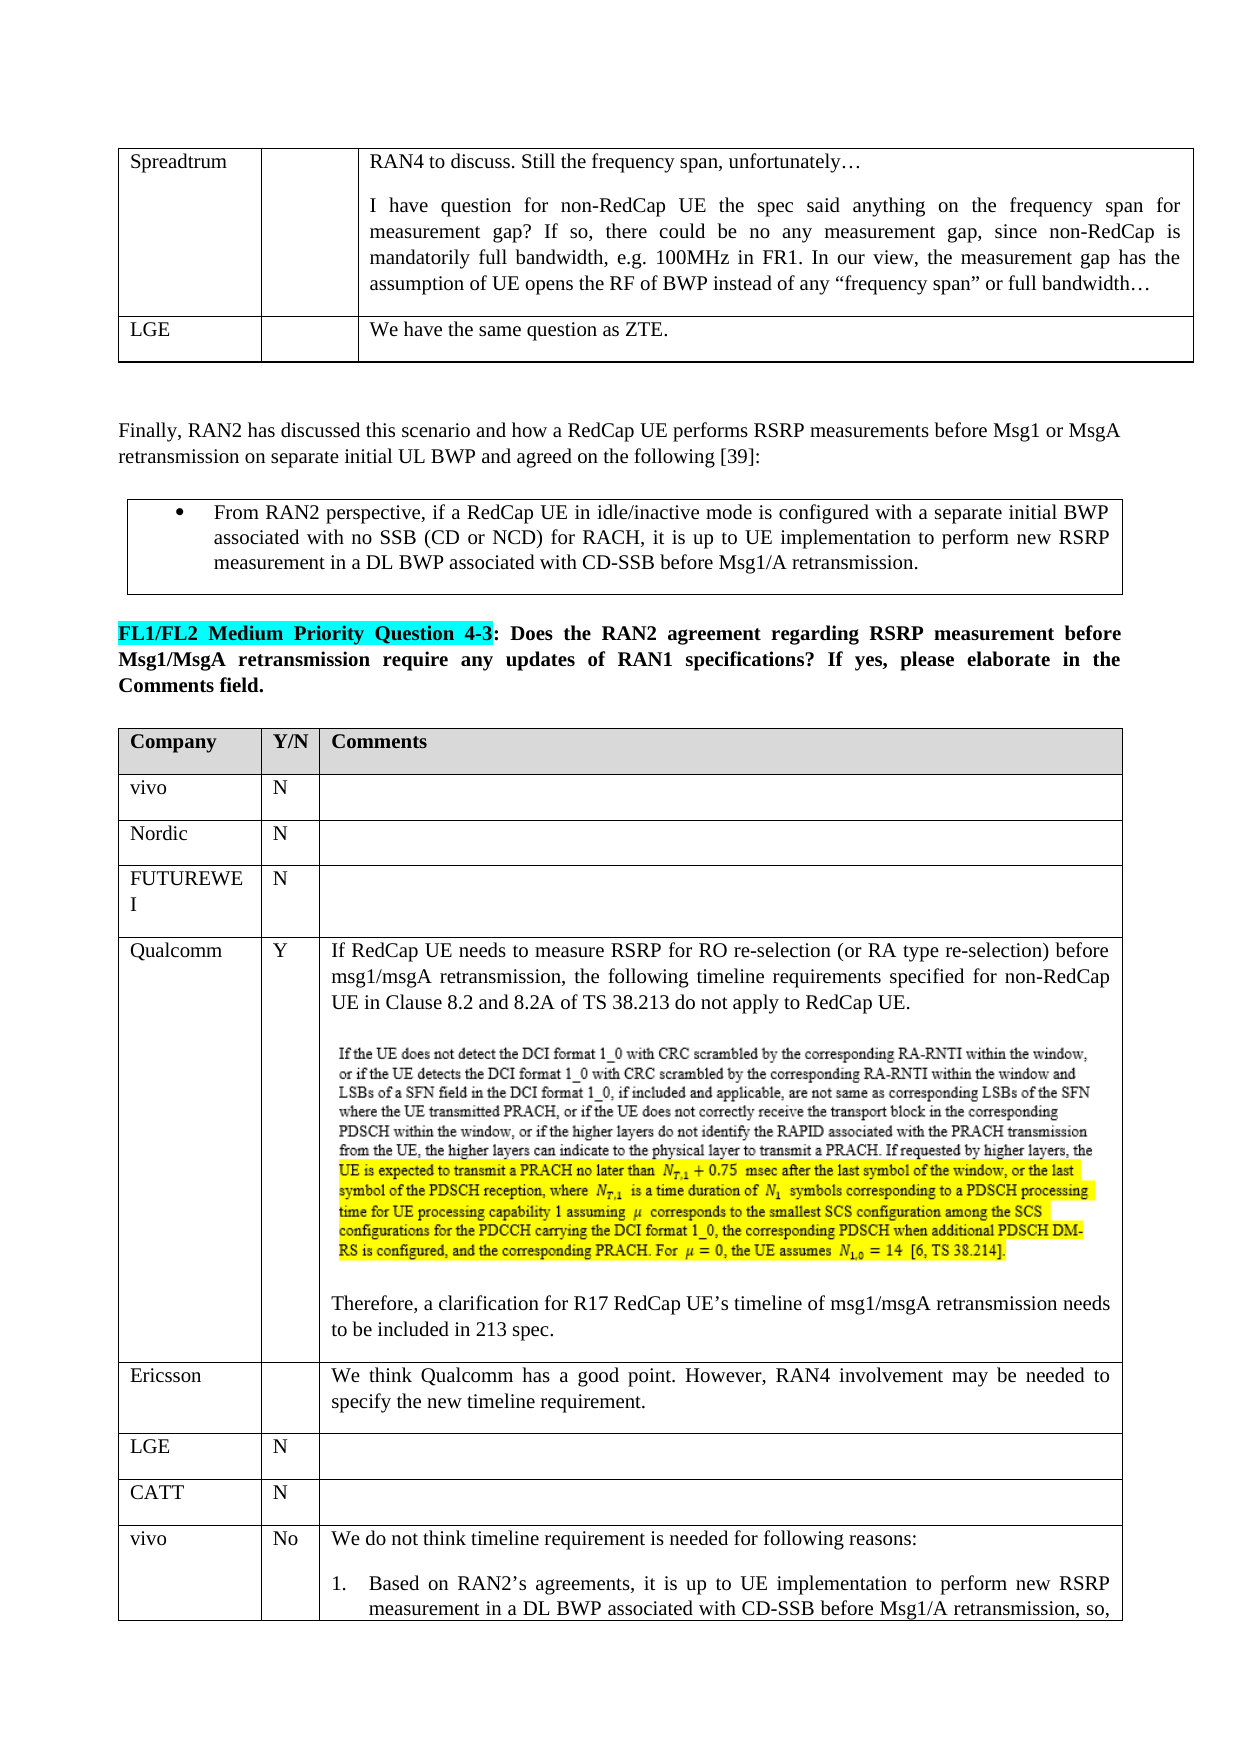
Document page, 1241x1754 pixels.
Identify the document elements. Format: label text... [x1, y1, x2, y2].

table_header Comments [320, 729, 1122, 774]
table_cell We have the same question as ZTE. [359, 317, 1193, 361]
table_cell FUTUREWEI [119, 866, 261, 937]
table_cell We think Qualcomm has a good point. However, RAN4 involvement may be needed to specify the new timeline requirement. [320, 1363, 1122, 1433]
table_cell vivo [119, 1526, 261, 1620]
text FL1/FL2 Medium Priority Question 4-3: Does the RAN2 agreement regarding RSRP measurement before Msg1/MsgA retransmission require any updates of RAN1 specifications? If yes, please elaborate in the Comments field. [118, 595, 1122, 697]
table_header From RAN2 perspective, if a RedCap UE in idle/inactive mode is configured with a separate initial BWP associated with no SSB (CD or NCD) for RACH, it is up to UE implementation to perform new RSRP measurement in a DL BWP associated with CD-SSB before Msg1/A retransmission. [128, 500, 1122, 594]
table_cell N [262, 775, 319, 819]
table_cell Ericsson [119, 1363, 261, 1433]
table_header Y/N [262, 729, 319, 774]
table_cell [320, 821, 1122, 865]
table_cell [320, 1526, 1122, 1620]
table_cell No [262, 1526, 319, 1620]
table_cell Spreadtrum [119, 149, 261, 316]
table_cell Y [262, 938, 319, 1362]
table_cell N [262, 1480, 319, 1525]
table_cell [320, 866, 1122, 937]
table_header Company [119, 729, 261, 774]
table_cell Qualcomm [119, 938, 261, 1362]
table_cell LGE [119, 317, 261, 361]
table_cell vivo [119, 775, 261, 819]
text Finally, RAN2 has discussed this scenario and how a RedCap UE performs RSRP measurements before Msg1 or MsgA retransmission on separate initial UL BWP and agreed on the following [39]: [118, 418, 1122, 468]
table_cell LGE [119, 1434, 261, 1479]
table_cell [262, 317, 358, 361]
table_cell [320, 1480, 1122, 1525]
table_cell [262, 1363, 319, 1433]
table_cell [320, 775, 1122, 819]
table_cell CATT [119, 1480, 261, 1525]
table_cell Nordic [119, 821, 261, 865]
table_cell [320, 1434, 1122, 1479]
table_cell N [262, 1434, 319, 1479]
table_cell N [262, 821, 319, 865]
table_cell RAN4 to discuss. Still the frequency span, unfortunately… I have question for non-RedCap UE the spec said anything on the frequency span for measurement gap? If so, there could be no any measurement gap, since non-RedCap is mandatorily full bandwidth, e.g. 100MHz in FR1. In our view, the measurement gap has the assumption of UE opens the RF of BWP instead of any “frequency span” or full bandwidth… [359, 149, 1193, 316]
table_cell [262, 149, 358, 316]
table_cell N [262, 866, 319, 937]
table_cell If RedCap UE needs to measure RSRP for RO re-selection (or RA type re-selection) before msg1/msgA retransmission, the following timeline requirements specified for non-RedCap UE in Clause 8.2 and 8.2A of TS 38.213 do not apply to RedCap UE. Therefore, a clarification for R17 RedCap UE’s timeline of msg1/msgA retransmission needs to be included in 213 spec. [320, 938, 1122, 1362]
